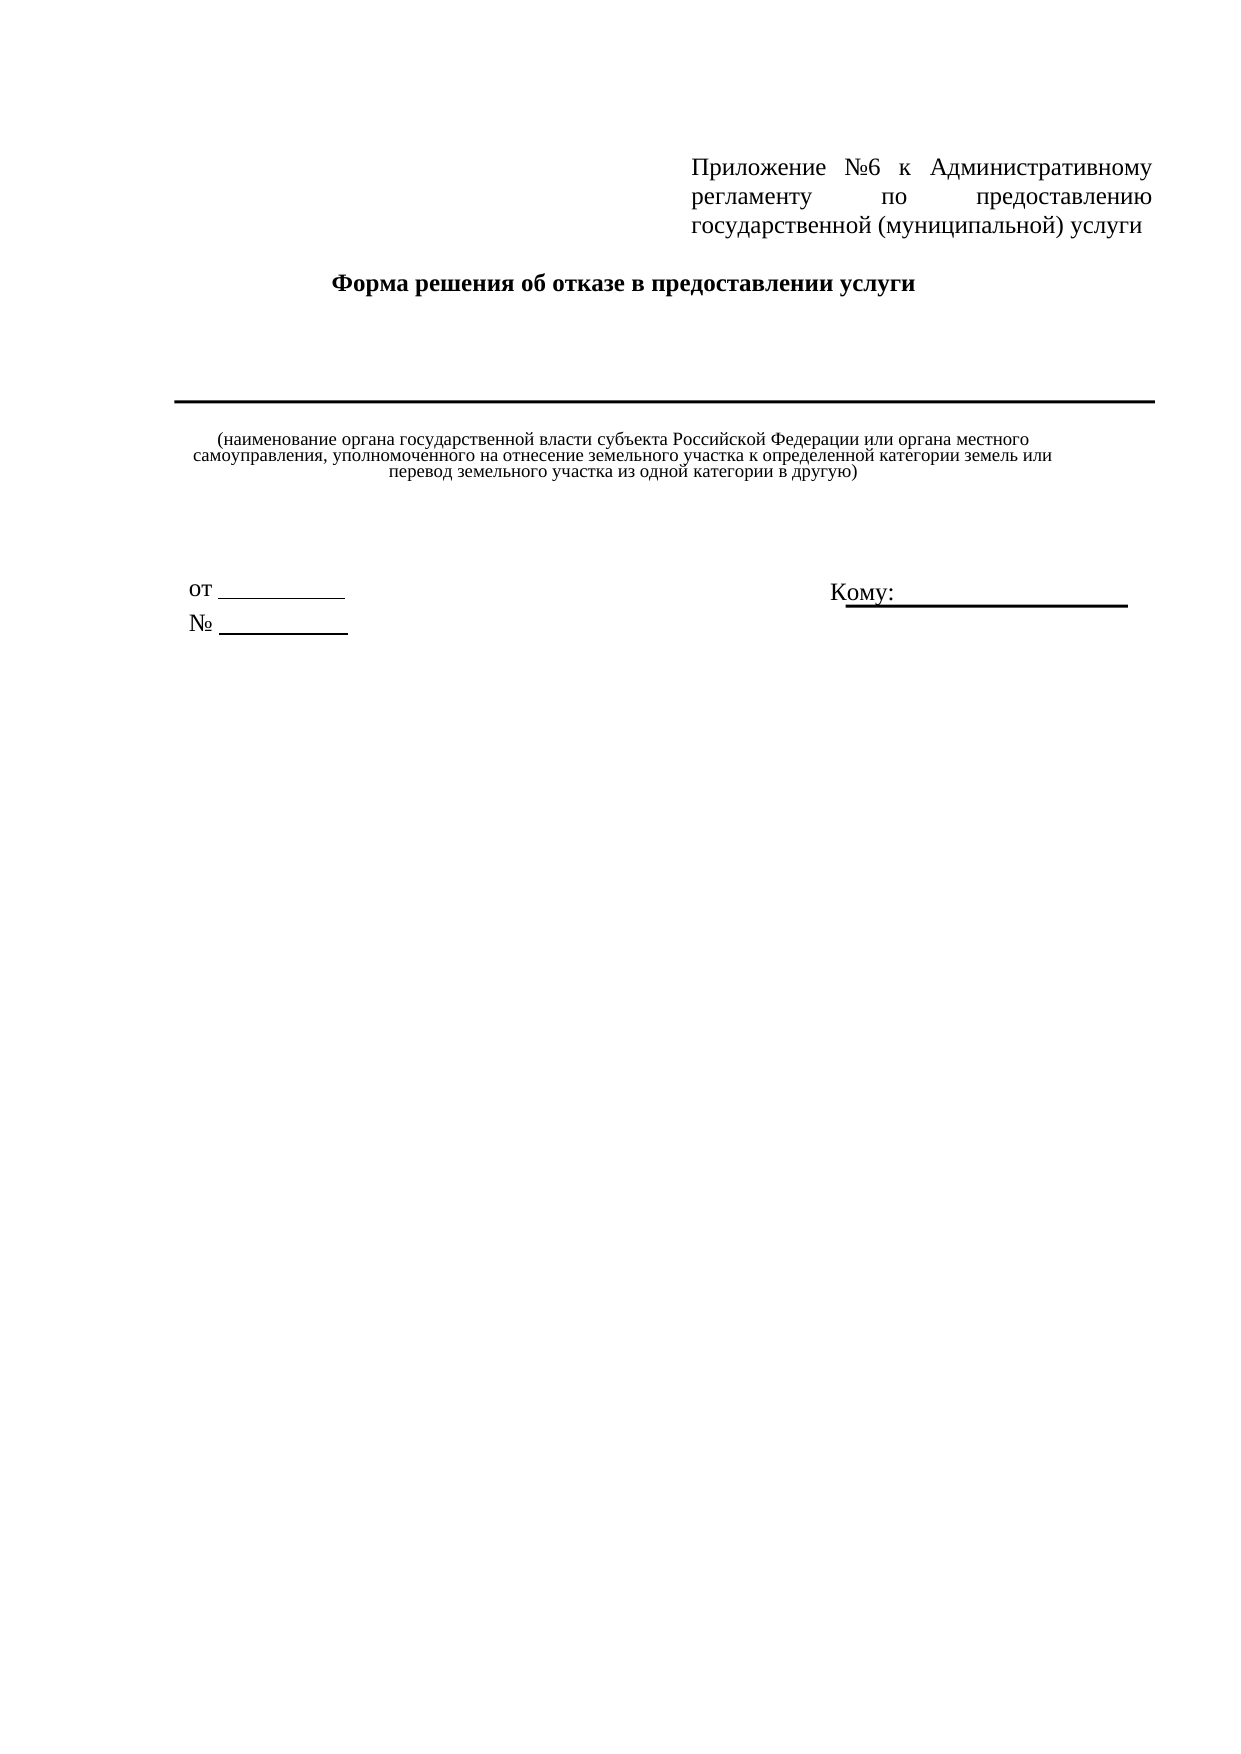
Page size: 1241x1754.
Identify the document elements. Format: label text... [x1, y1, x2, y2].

text Приложение №6 к Административному регламенту по предоставлению государственной (муниципальной) услуги [691, 152, 1152, 239]
text Кому: [830, 577, 1137, 606]
text № [188, 603, 318, 639]
text от [188, 568, 318, 603]
text (наименование органа государственной власти субъекта Российской Федерации или органа местного самоуправления, уполномоченного на отнесение земельного участка к определенной категории земель или перевод земельного участка из одной категории в другую) [177, 433, 1069, 481]
text Форма решения об отказе в предоставлении услуги [177, 268, 1069, 297]
